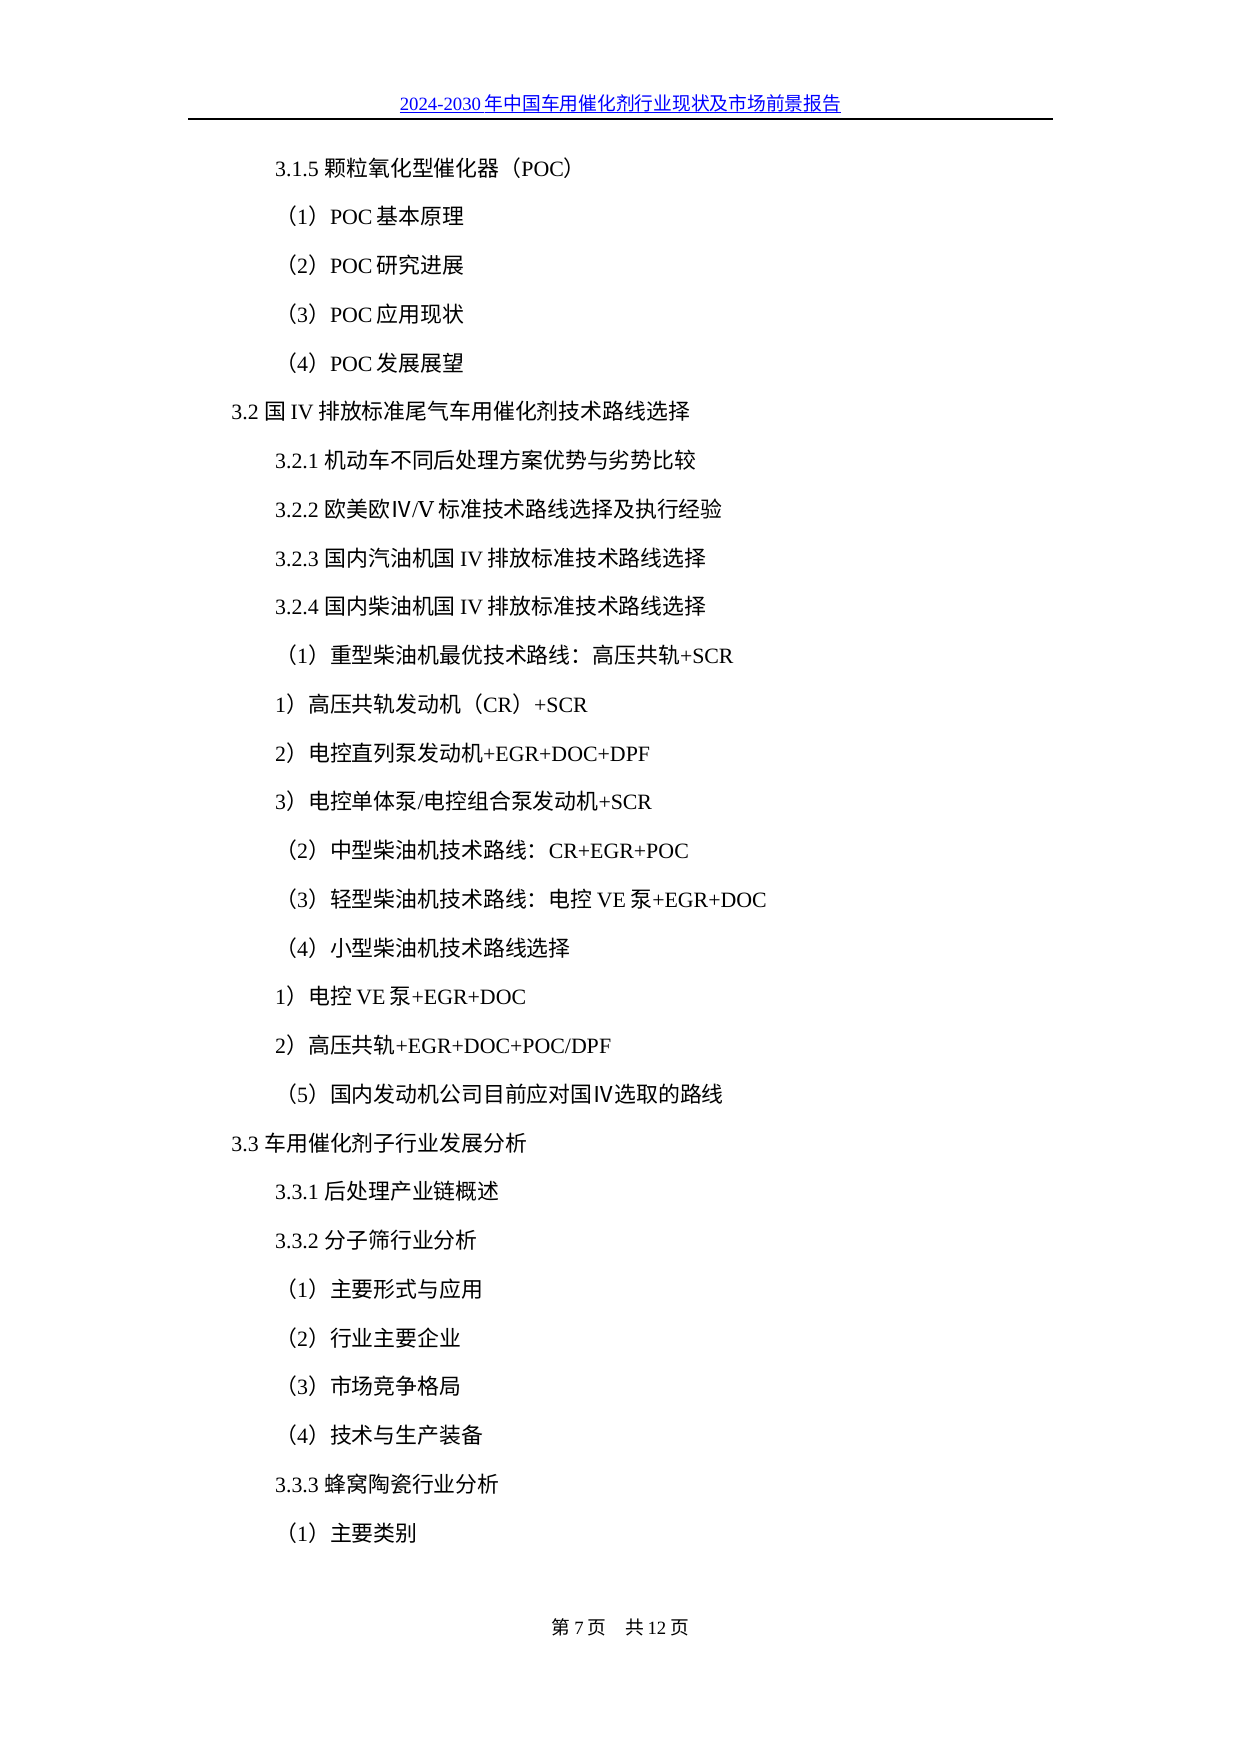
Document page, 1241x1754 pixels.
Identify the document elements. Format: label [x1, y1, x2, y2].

text [187, 150, 1053, 1548]
